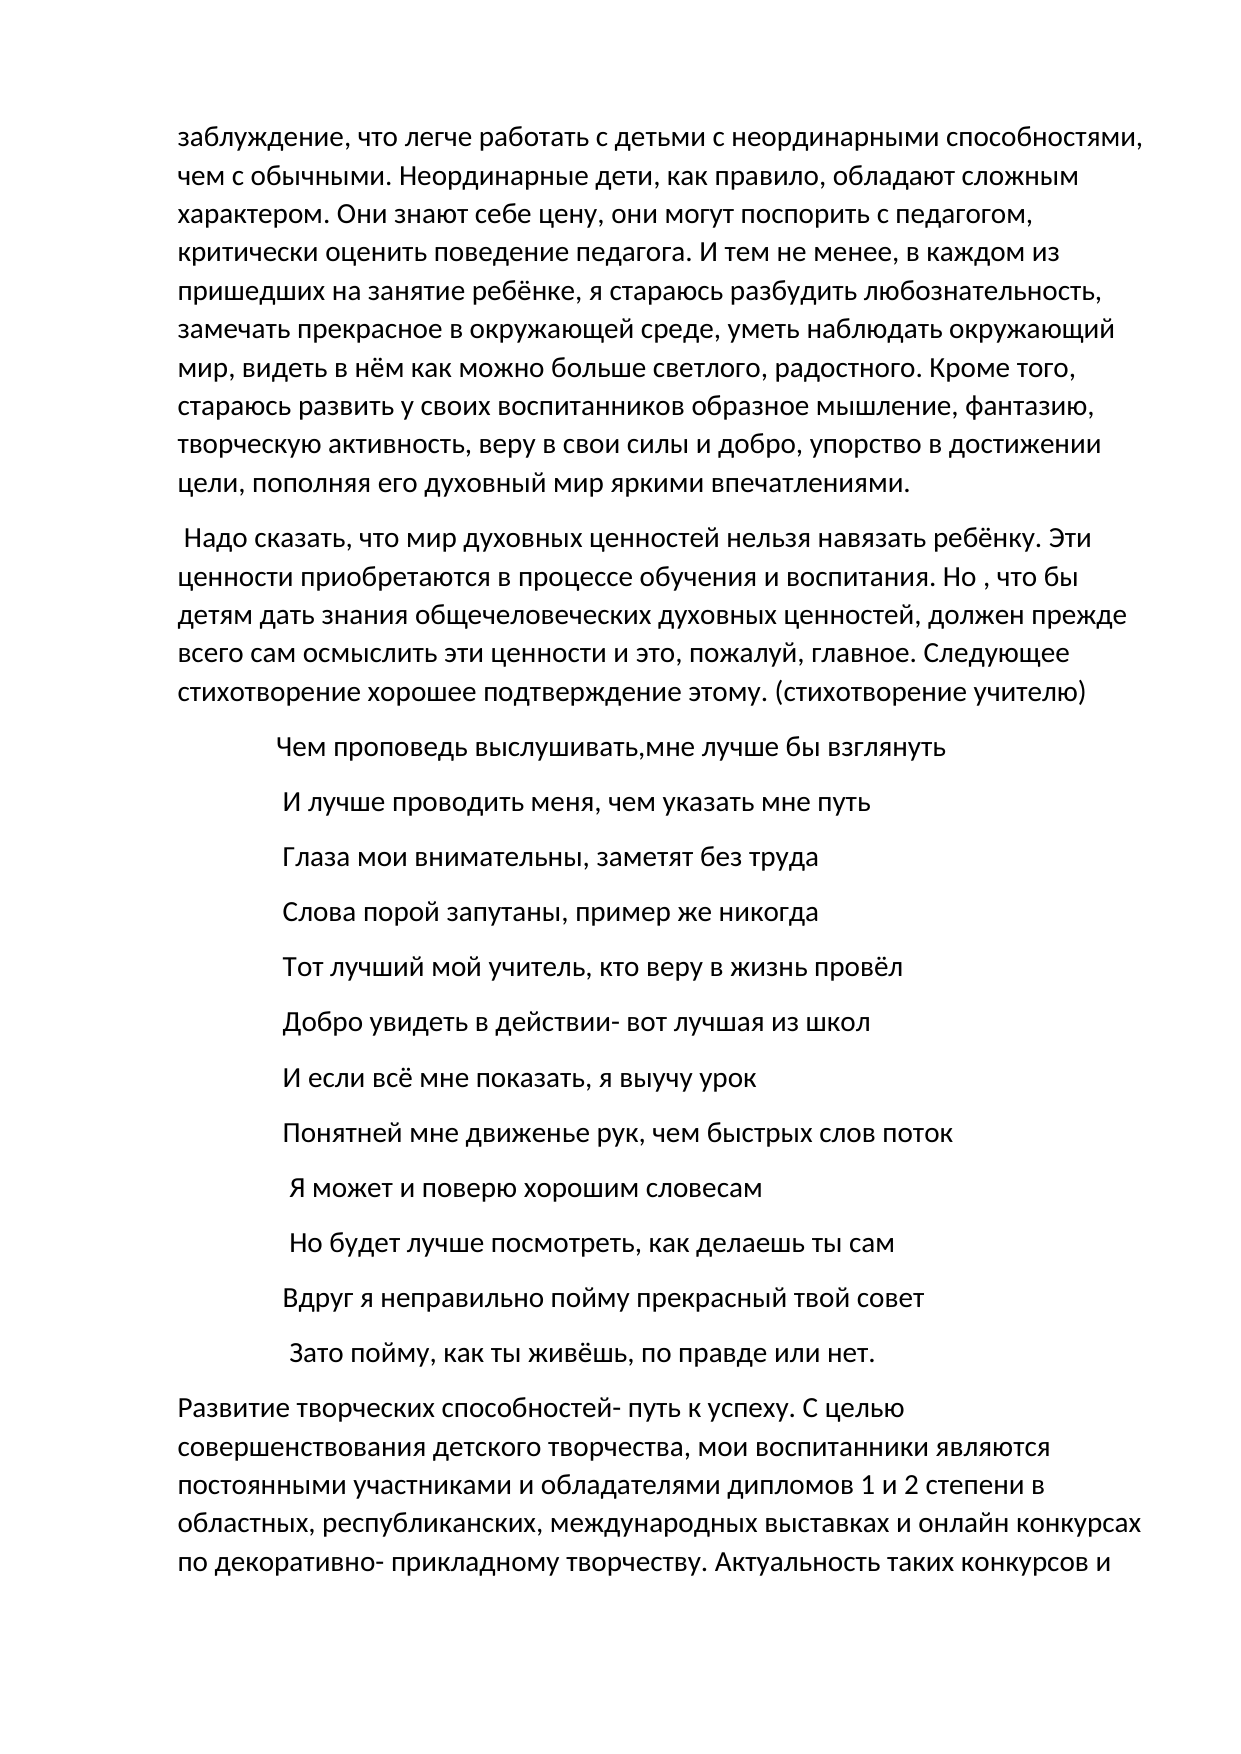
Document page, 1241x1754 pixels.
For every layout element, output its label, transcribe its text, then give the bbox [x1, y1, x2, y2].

text Надо сказать, что мир духовных ценностей нельзя навязать ребёнку. Эти ценности приобретаются в процессе обучения и воспитания. Но , что бы детям дать знания общечеловеческих духовных ценностей, должен прежде всего сам осмыслить эти ценности и это, пожалуй, главное. Следующее стихотворение хорошее подтверждение этому. (стихотворение учителю) [177, 519, 1152, 708]
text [177, 1389, 1152, 1579]
text Тот лучший мой учитель, кто веру в жизнь провёл [177, 948, 1152, 984]
text Зато пойму, как ты живёшь, по правде или нет. [177, 1334, 1152, 1370]
text Вдруг я неправильно пойму прекрасный твой совет [177, 1279, 1152, 1315]
text Слова порой запутаны, пример же никогда [177, 893, 1152, 929]
text Чем проповедь выслушивать,мне лучше бы взглянуть [177, 728, 1152, 764]
text И лучше проводить меня, чем указать мне путь [177, 783, 1152, 819]
text Глаза мои внимательны, заметят без труда [177, 838, 1152, 874]
text Но будет лучше посмотреть, как делаешь ты сам [177, 1224, 1152, 1259]
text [177, 118, 1152, 500]
text Добро увидеть в действии- вот лучшая из школ [177, 1003, 1152, 1039]
text И если всё мне показать, я выучу урок [177, 1059, 1152, 1094]
text Я может и поверю хорошим словесам [177, 1169, 1152, 1204]
text Понятней мне движенье рук, чем быстрых слов поток [177, 1114, 1152, 1149]
